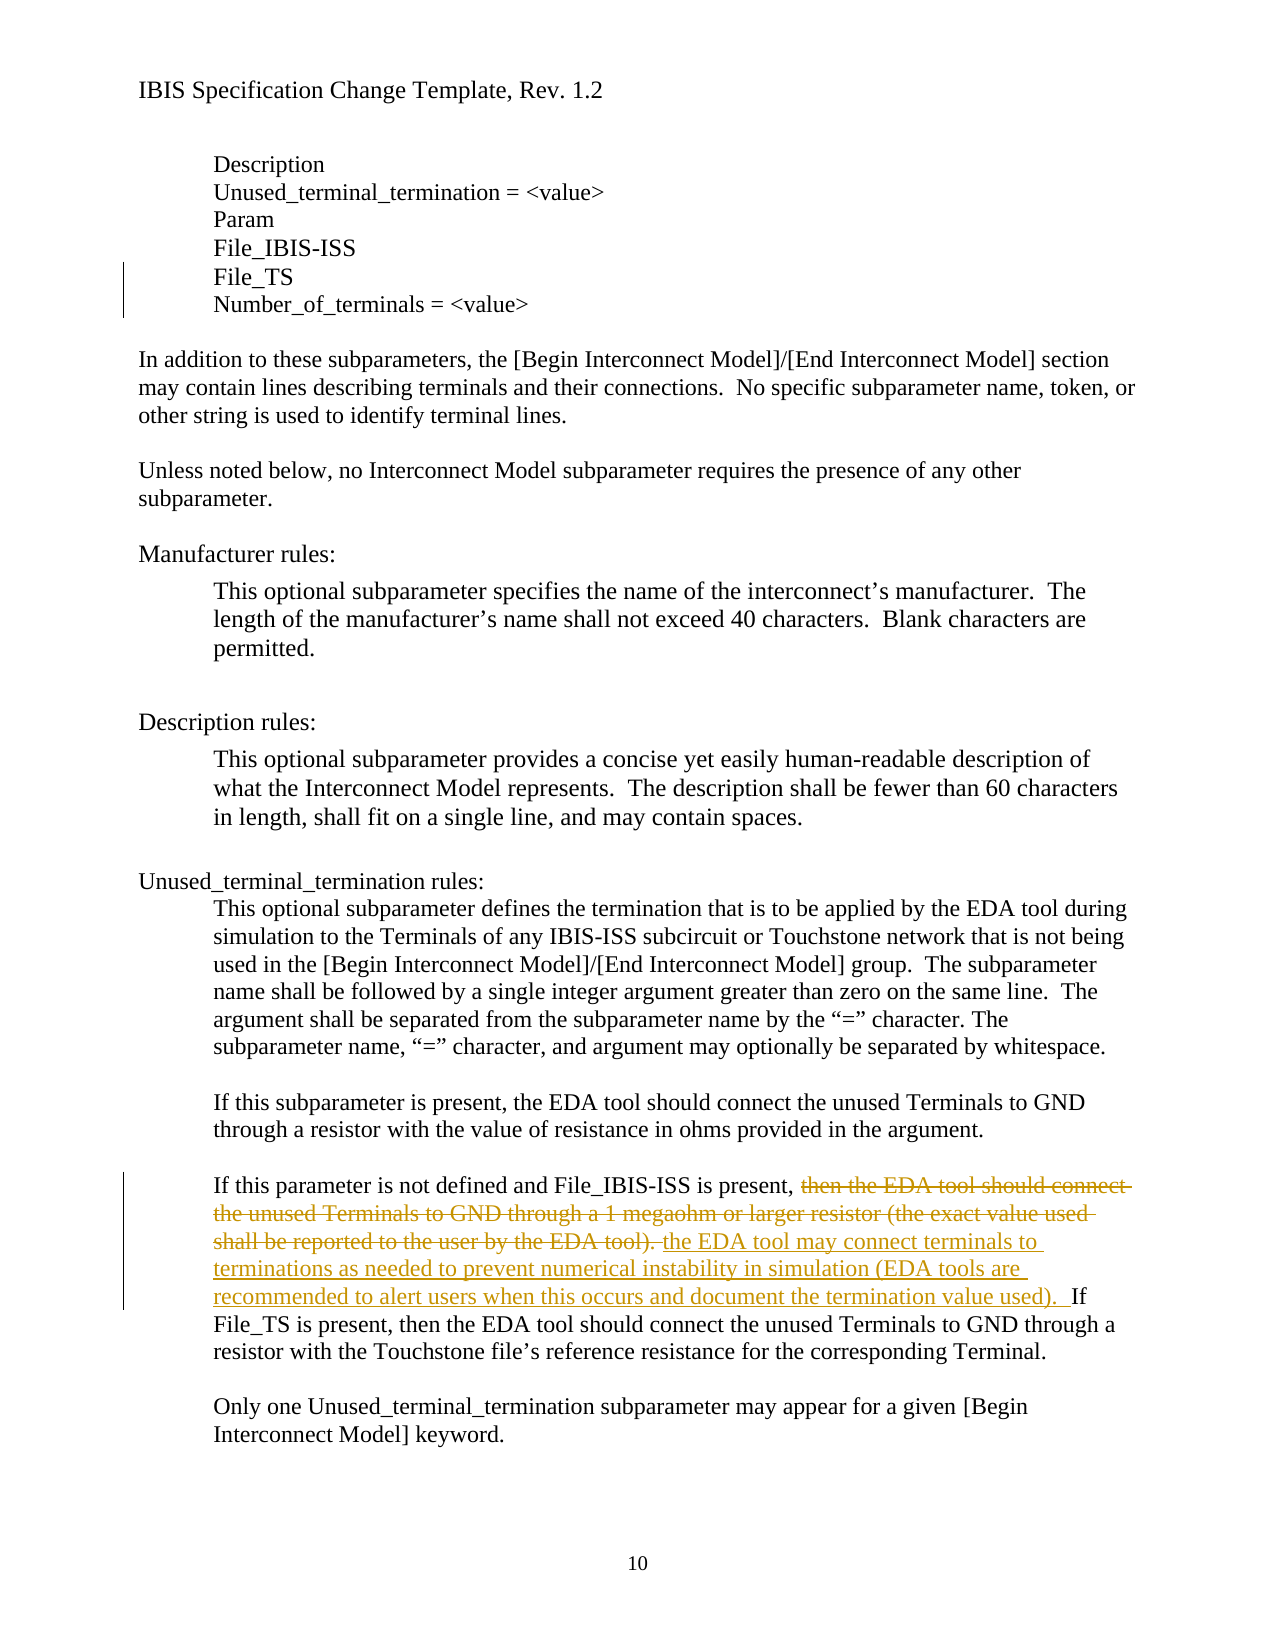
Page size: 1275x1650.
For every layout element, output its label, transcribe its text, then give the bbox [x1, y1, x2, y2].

text File_TS [213, 262, 1137, 290]
text File_IBIS-ISS [213, 233, 1137, 262]
text Unused_terminal_termination = <value> [213, 178, 1137, 205]
text This optional subparameter provides a concise yet easily human-readable description of what the Interconnect Model represents. The description shall be fewer than 60 characters in length, shall fit on a single line, and may contain spaces. [213, 744, 1137, 831]
text If this parameter is not defined and File_IBIS-ISS is present, If File_TS is present, then the EDA tool should connect the unused Terminals to GND through a resistor with the Touchstone file’s reference resistance for the corresponding Terminal. [213, 1172, 1137, 1365]
text Only one Unused_terminal_termination subparameter may appear for a given [Begin Interconnect Model] keyword. [213, 1392, 1137, 1448]
text This optional subparameter defines the termination that is to be applied by the EDA tool during simulation to the Terminals of any IBIS-ISS subcircuit or Touchstone network that is not being used in the [Begin Interconnect Model]/[End Interconnect Model] group. The subparameter name shall be followed by a single integer argument greater than zero on the same line. The argument shall be separated from the subparameter name by the “=” character. The subparameter name, “=” character, and argument may optionally be separated by whitespace. [213, 894, 1137, 1060]
text Manufacturer rules: [138, 539, 1137, 567]
text This optional subparameter specifies the name of the interconnect’s manufacturer. The length of the manufacturer’s name shall not exceed 40 characters. Blank characters are permitted. [213, 576, 1137, 662]
text Description [213, 150, 1137, 178]
text Description rules: [138, 707, 1137, 736]
text Number_of_terminals = <value> [213, 290, 1137, 318]
text Unused_terminal_termination rules: [138, 867, 1137, 894]
text If this subparameter is present, the EDA tool should connect the unused Terminals to GND through a resistor with the value of resistance in ohms provided in the argument. [213, 1088, 1137, 1143]
text Param [213, 205, 1137, 233]
text In addition to these subparameters, the [Begin Interconnect Model]/[End Interconnect Model] section may contain lines describing terminals and their connections. No specific subparameter name, token, or other string is used to identify terminal lines. [138, 346, 1137, 428]
text Unless noted below, no Interconnect Model subparameter requires the presence of any other subparameter. [138, 456, 1137, 511]
